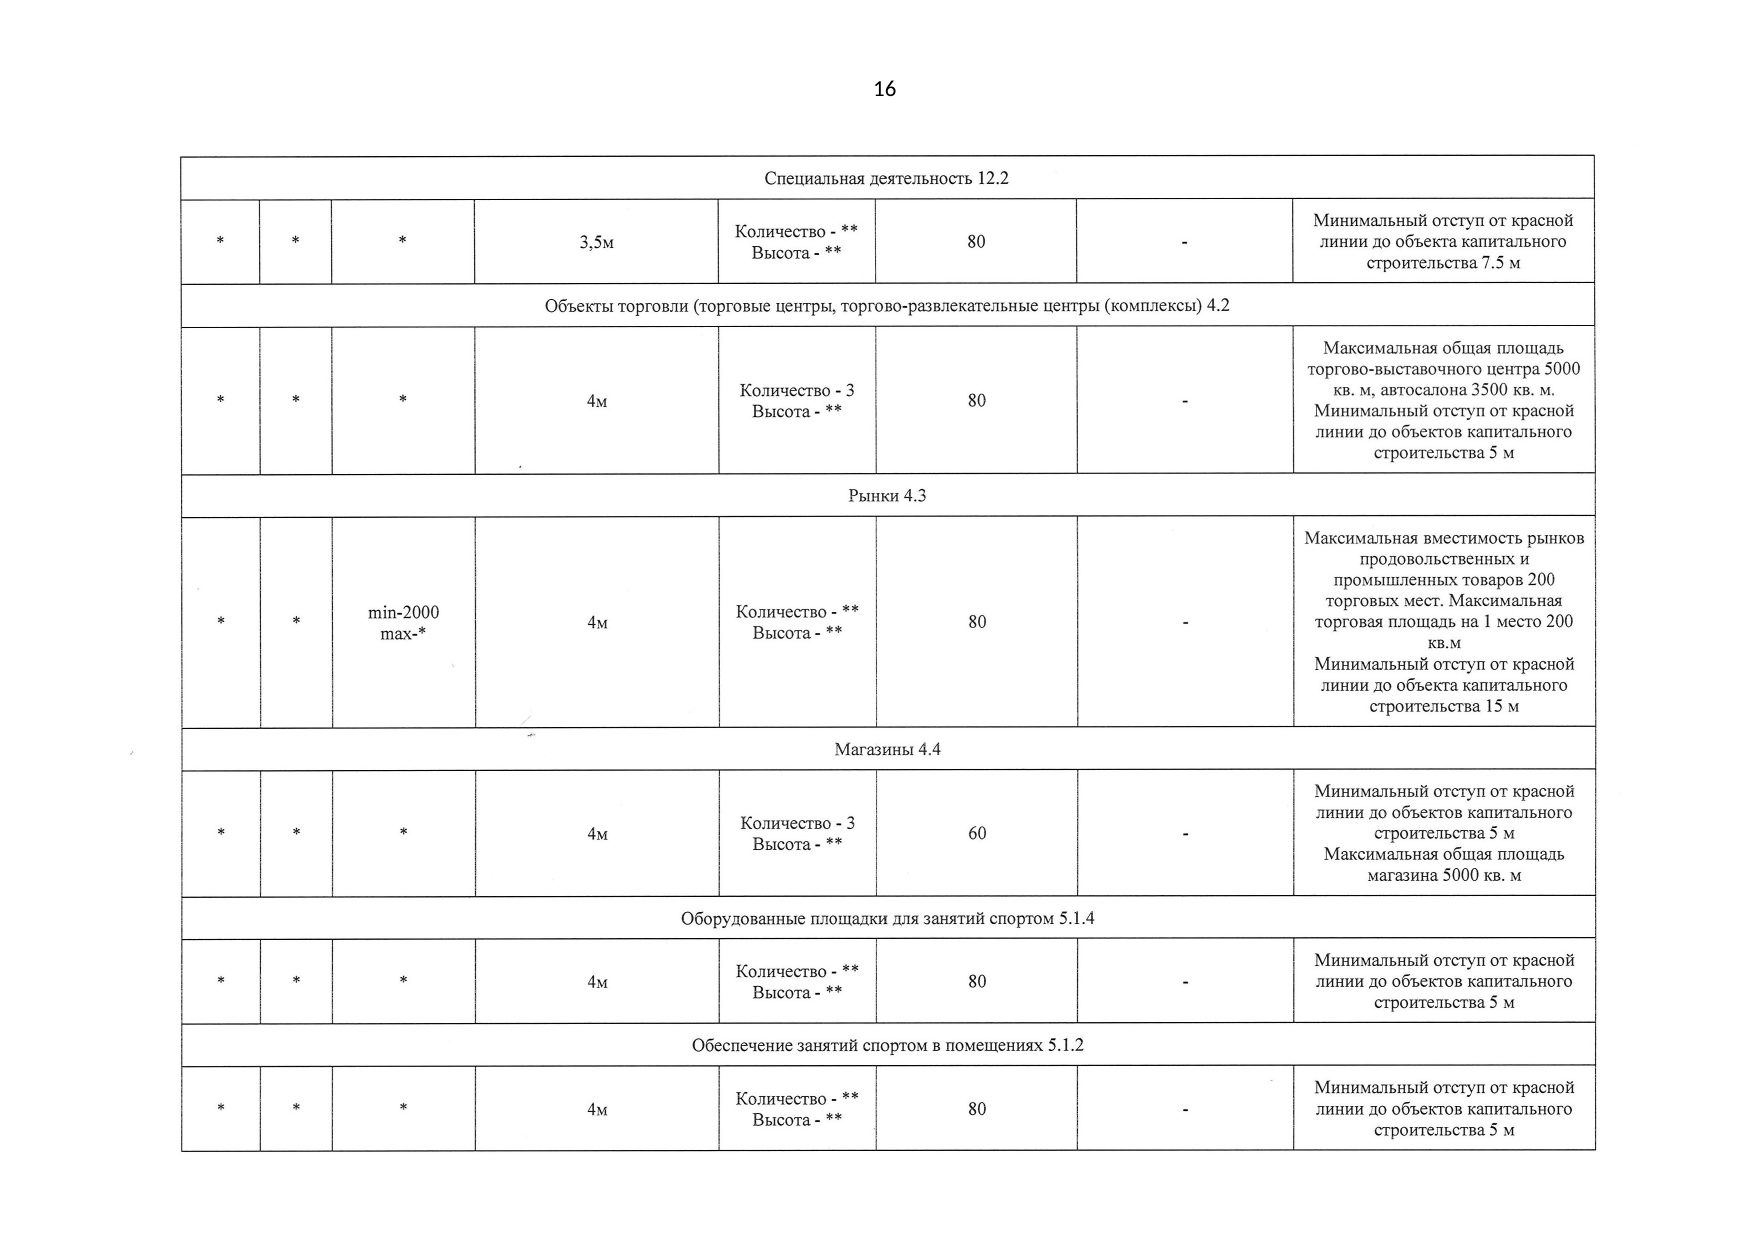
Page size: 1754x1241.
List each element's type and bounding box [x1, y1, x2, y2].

picture [122, 142, 1648, 1177]
